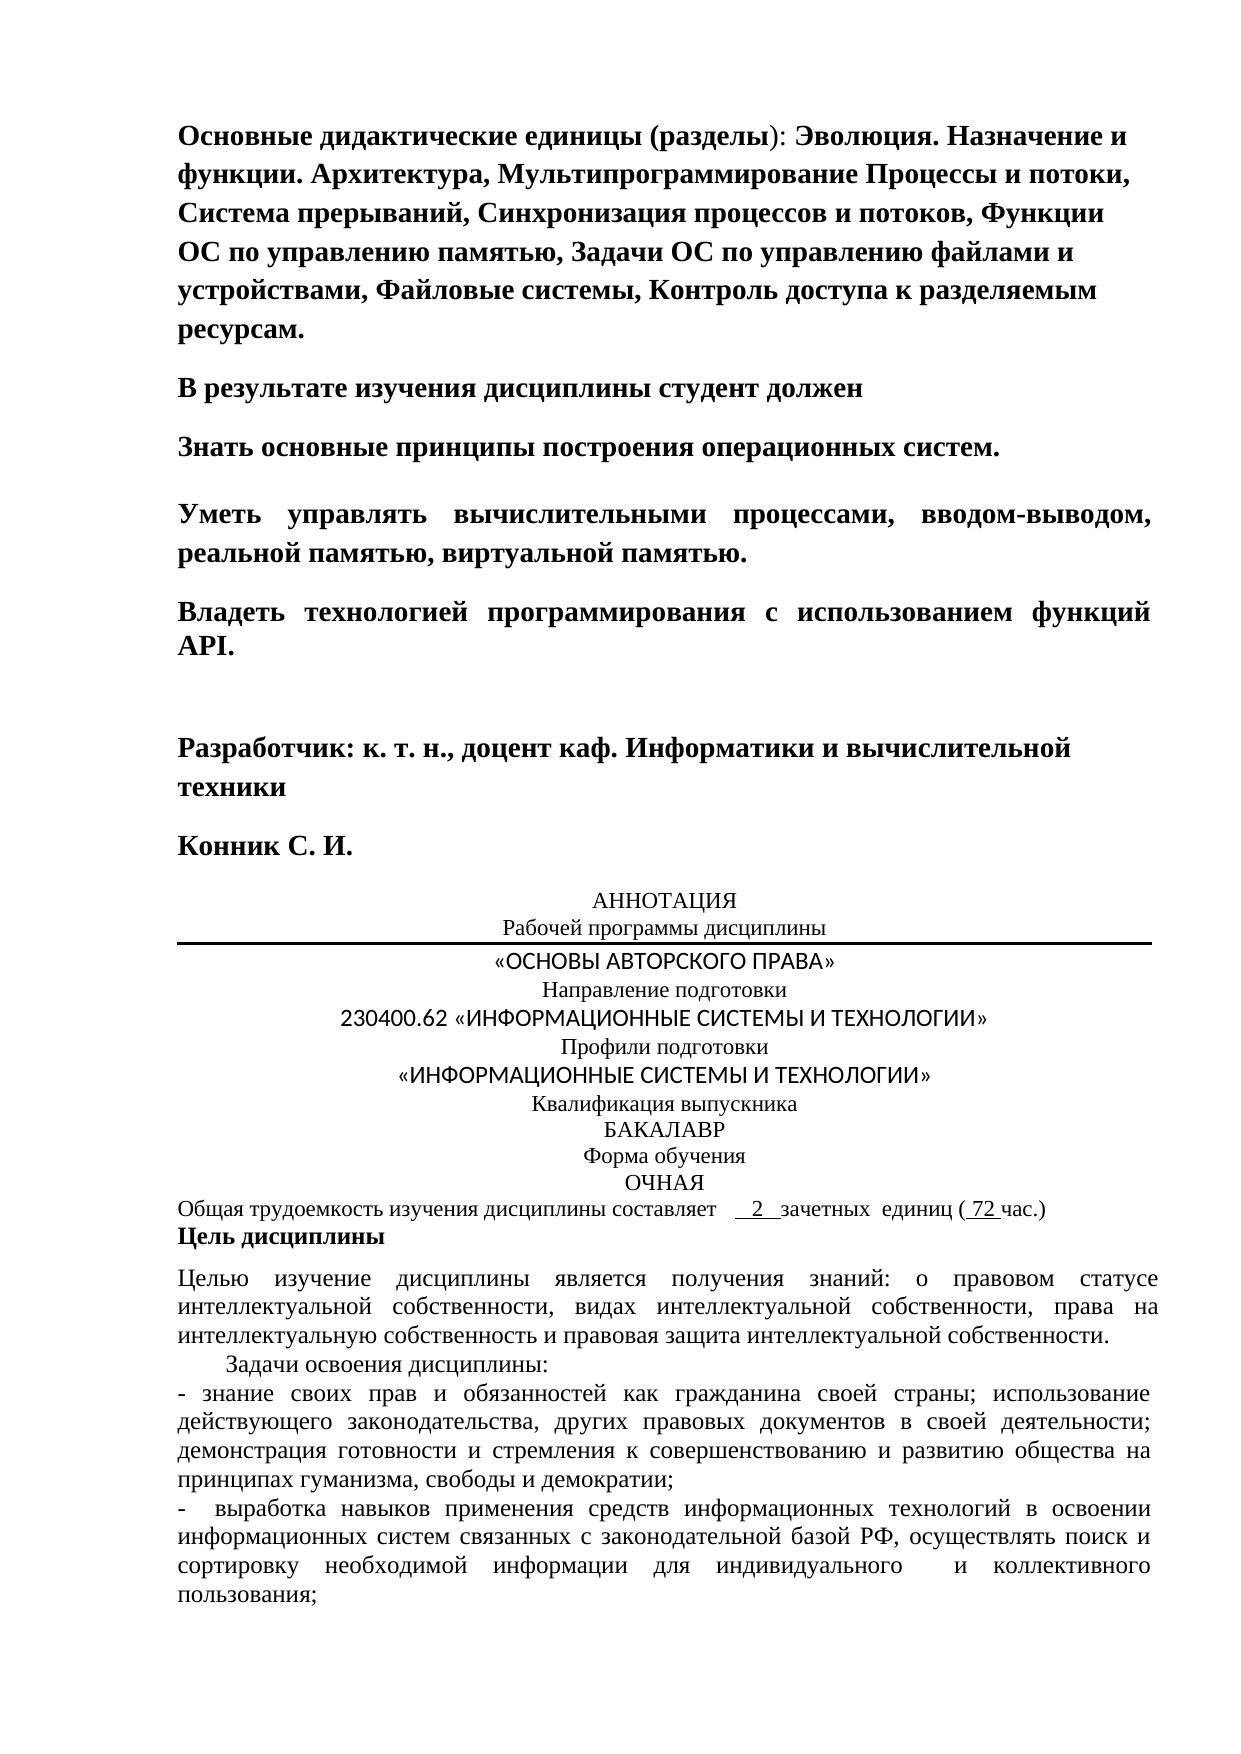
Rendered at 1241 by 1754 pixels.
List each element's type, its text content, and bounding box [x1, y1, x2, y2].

text - выработка навыков применения средств информационных технологий в освоении информационных систем связанных с законодательной базой РФ, осуществлять поиск и сортировку необходимой информации для индивидуального и коллективного пользования; [177, 1493, 1152, 1608]
text Общая трудоемкость изучения дисциплины составляет 2 зачетных единиц ( 72 час.) [177, 1195, 1152, 1221]
text Основные дидактические единицы (разделы): Эволюция. Назначение и функции. Архитектура, Мультипрограммирование Процессы и потоки, Система прерываний, Синхронизация процессов и потоков, Функции ОС по управлению памятью, Задачи ОС по управлению файлами и устройствами, Файловые системы, Контроль доступа к разделяемым ресурсам. [177, 118, 1152, 344]
text Разработчик: к. т. н., доцент каф. Информатики и вычислительной техники [177, 730, 1152, 802]
text Квалификация выпускника [177, 1090, 1152, 1116]
text 230400.62 «ИНФОРМАЦИОННЫЕ СИСТЕМЫ И ТЕХНОЛОГИИ» [177, 1002, 1152, 1033]
text Форма обучения [177, 1142, 1152, 1169]
text «ОСНОВЫ АВТОРСКОГО ПРАВА» [177, 945, 1152, 976]
text Рабочей программы дисциплины [177, 914, 1152, 942]
text Владеть технологией программирования с использованием функций API. [177, 594, 1152, 662]
text Направление подготовки [177, 976, 1152, 1002]
text БАКАЛАВР [177, 1116, 1152, 1142]
text Цель дисциплины [177, 1221, 1152, 1250]
text - знание своих прав и обязанностей как гражданина своей страны; использование действующего законодательства, других правовых документов в своей деятельности; демонстрация готовности и стремления к совершенствованию и развитию общества на принципах гуманизма, свободы и демократии; [177, 1378, 1152, 1493]
text «ИНФОРМАЦИОННЫЕ СИСТЕМЫ И ТЕХНОЛОГИИ» [177, 1059, 1152, 1090]
text Задачи освоения дисциплины: [207, 1349, 1152, 1378]
text Конник С. И. [177, 828, 1152, 862]
text АННОТАЦИЯ [177, 887, 1152, 914]
text ОЧНАЯ [177, 1169, 1152, 1195]
text Целью изучение дисциплины является получения знаний: о правовом статусе интеллектуальной собственности, видах интеллектуальной собственности, права на интеллектуальную собственность и правовая защита интеллектуальной собственности. [177, 1263, 1159, 1349]
text Профили подготовки [177, 1033, 1152, 1059]
text В результате изучения дисциплины студент должен [177, 370, 1152, 404]
text Знать основные принципы построения операционных систем. [177, 429, 1152, 463]
text Уметь управлять вычислительными процессами, вводом-выводом, реальной памятью, виртуальной памятью. [177, 497, 1152, 569]
